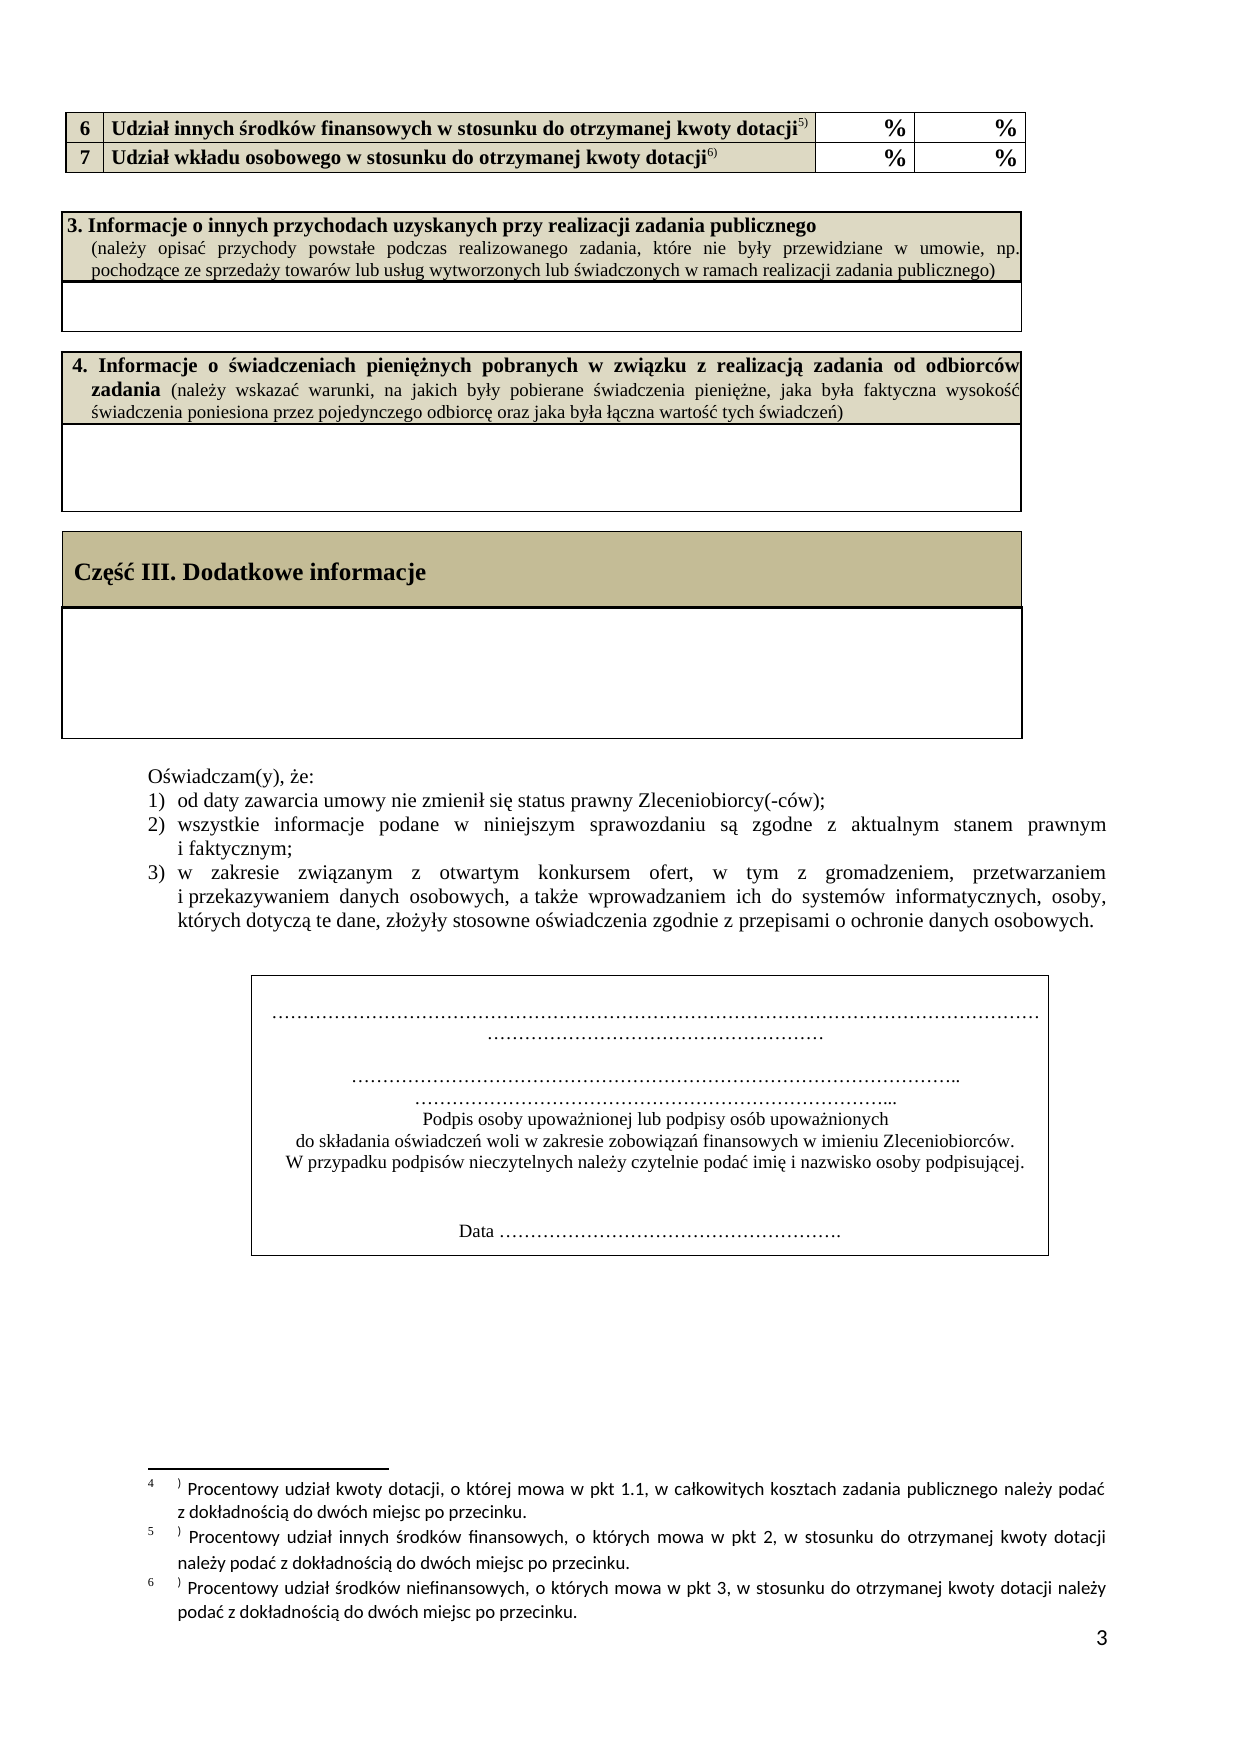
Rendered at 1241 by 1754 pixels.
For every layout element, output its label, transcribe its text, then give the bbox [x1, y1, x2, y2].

table_cell [63, 425, 1020, 511]
table_cell [63, 283, 1021, 331]
table_header 4. Informacje o świadczeniach pieniężnych pobranych w związku z realizacją zadania od odbiorców zadania (należy wskazać warunki, na jakich były pobierane świadczenia pieniężne, jaka była faktyczna wysokość świadczenia poniesiona przez pojedynczego odbiorcę oraz jaka była łączna wartość tych świadczeń) [63, 353, 1020, 423]
table_header 3. Informacje o innych przychodach uzyskanych przy realizacji zadania publicznego (należy opisać przychody powstałe podczas realizowanego zadania, które nie były przewidziane w umowie, np. pochodzące ze sprzedaży towarów lub usług wytworzonych lub świadczonych w ramach realizacji zadania publicznego) [63, 213, 1020, 280]
table_cell Udział innych środków finansowych w stosunku do otrzymanej kwoty dotacji) [104, 113, 815, 142]
text 1) od daty zawarcia umowy nie zmienił się status prawny Zleceniobiorcy(-ców); [148, 788, 1107, 812]
table_cell % [816, 143, 914, 172]
text 3) w zakresie związanym z otwartym konkursem ofert, w tym z gromadzeniem, przetwarzaniem i przekazywaniem danych osobowych, a także wprowadzaniem ich do systemów informatycznych, osoby, których dotyczą te dane, złożyły stosowne oświadczenia zgodnie z przepisami o ochronie danych osobowych. [148, 860, 1107, 932]
table_cell % [915, 113, 1025, 142]
text 2) wszystkie informacje podane w niniejszym sprawozdaniu są zgodne z aktualnym stanem prawnym i faktycznym; [148, 812, 1107, 860]
table_cell [63, 609, 1021, 738]
table_cell Udział wkładu osobowego w stosunku do otrzymanej kwoty dotacji) [104, 143, 815, 172]
table_cell 7 [67, 143, 103, 172]
table_header …………………………………………………………………………………………………………………………………………………………… ……………………………………………………………………………………..…………………………………………………………………... Podpis osoby upoważnionej lub podpisy osób upoważnionych do składania oświadczeń woli w zakresie zobowiązań finansowych w imieniu Zleceniobiorców. W przypadku podpisów nieczytelnych należy czytelnie podać imię i nazwisko osoby podpisującej. Data ………………………………………………. [252, 976, 1048, 1255]
text Oświadczam(y), że: [148, 764, 1107, 788]
table_cell % [915, 143, 1025, 172]
table_cell 6 [67, 113, 103, 142]
table_header Część III. Dodatkowe informacje [63, 532, 1021, 606]
table_cell % [816, 113, 914, 142]
